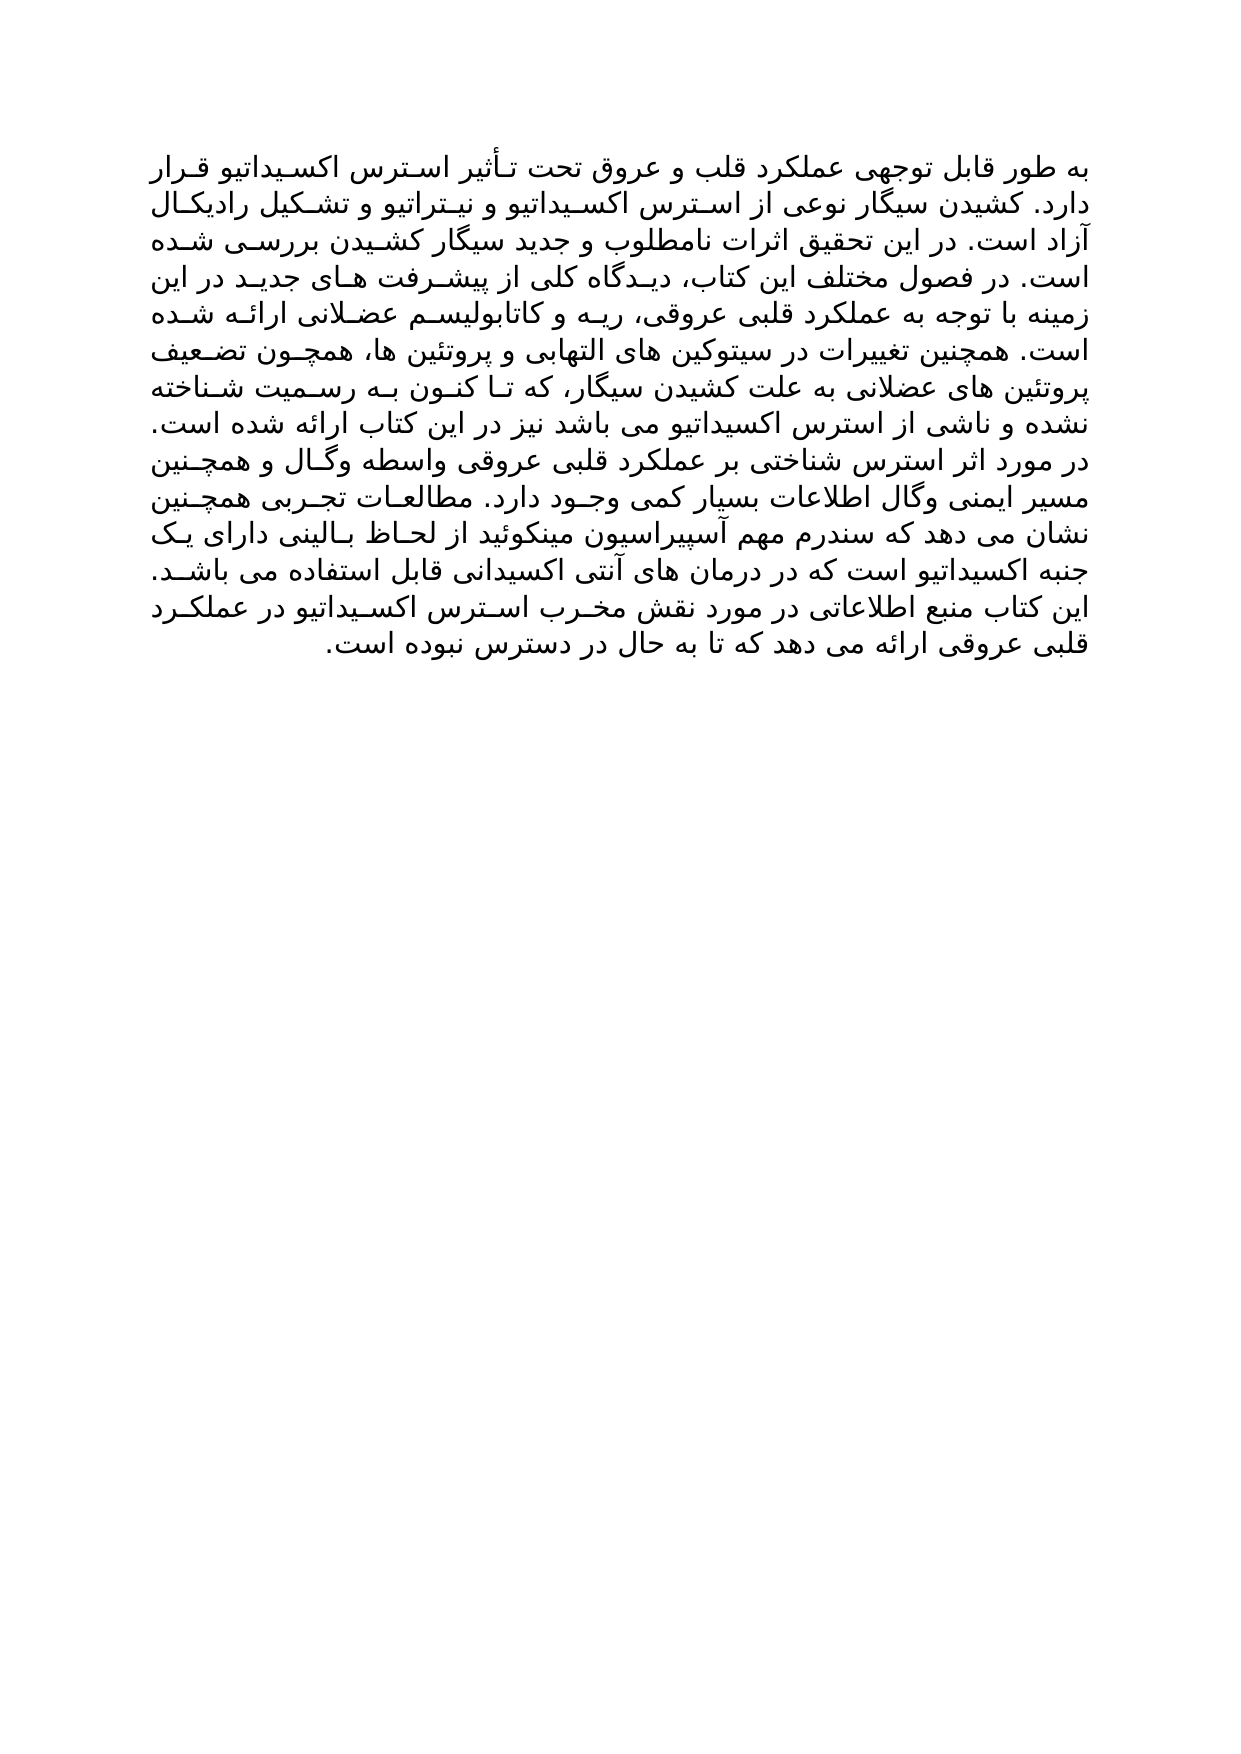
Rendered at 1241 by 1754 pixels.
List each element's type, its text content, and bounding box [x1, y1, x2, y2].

text به طور قابل توجهی عملکرد قلب و عروق تحت تأثیر استرس اکسیداتیو قرار دارد. کشیدن سیگار نوعی از استرس اکسیداتیو و نیتراتیو و تشکیل رادیکال آزاد است. در این تحقیق اثرات نامطلوب و جدید سیگار کشیدن بررسی شده است. در فصول مختلف این کتاب، دیدگاه کلی از پیشرفت های جدید در این زمینه با توجه به عملکرد قلبی عروقی، ریه و کاتابولیسم عضلانی ارائه شده است. همچنین تغییرات در سیتوکین های التهابی و پروتئین ها، همچون تضعیف پروتئین های عضلانی به علت کشیدن سیگار، که تا کنون به رسمیت شناخته نشده و ناشی از استرس اکسیداتیو می باشد نیز در این کتاب ارائه شده است. در مورد اثر استرس شناختی بر عملکرد قلبی عروقی واسطه وگال و همچنین مسیر ایمنی وگال اطلاعات بسیار کمی وجود دارد. مطالعات تجربی همچنین نشان می دهد که سندرم مهم آسپیراسیون مینکوئید از لحاظ بالینی دارای یک جنبه اکسیداتیو است که در درمان های آنتی اکسیدانی قابل استفاده می باشد. این کتاب منبع اطلاعاتی در مورد نقش مخرب استرس اکسیداتیو در عملکرد قلبی عروقی ارائه می دهد که تا به حال در دسترس نبوده است. [150, 150, 1090, 661]
